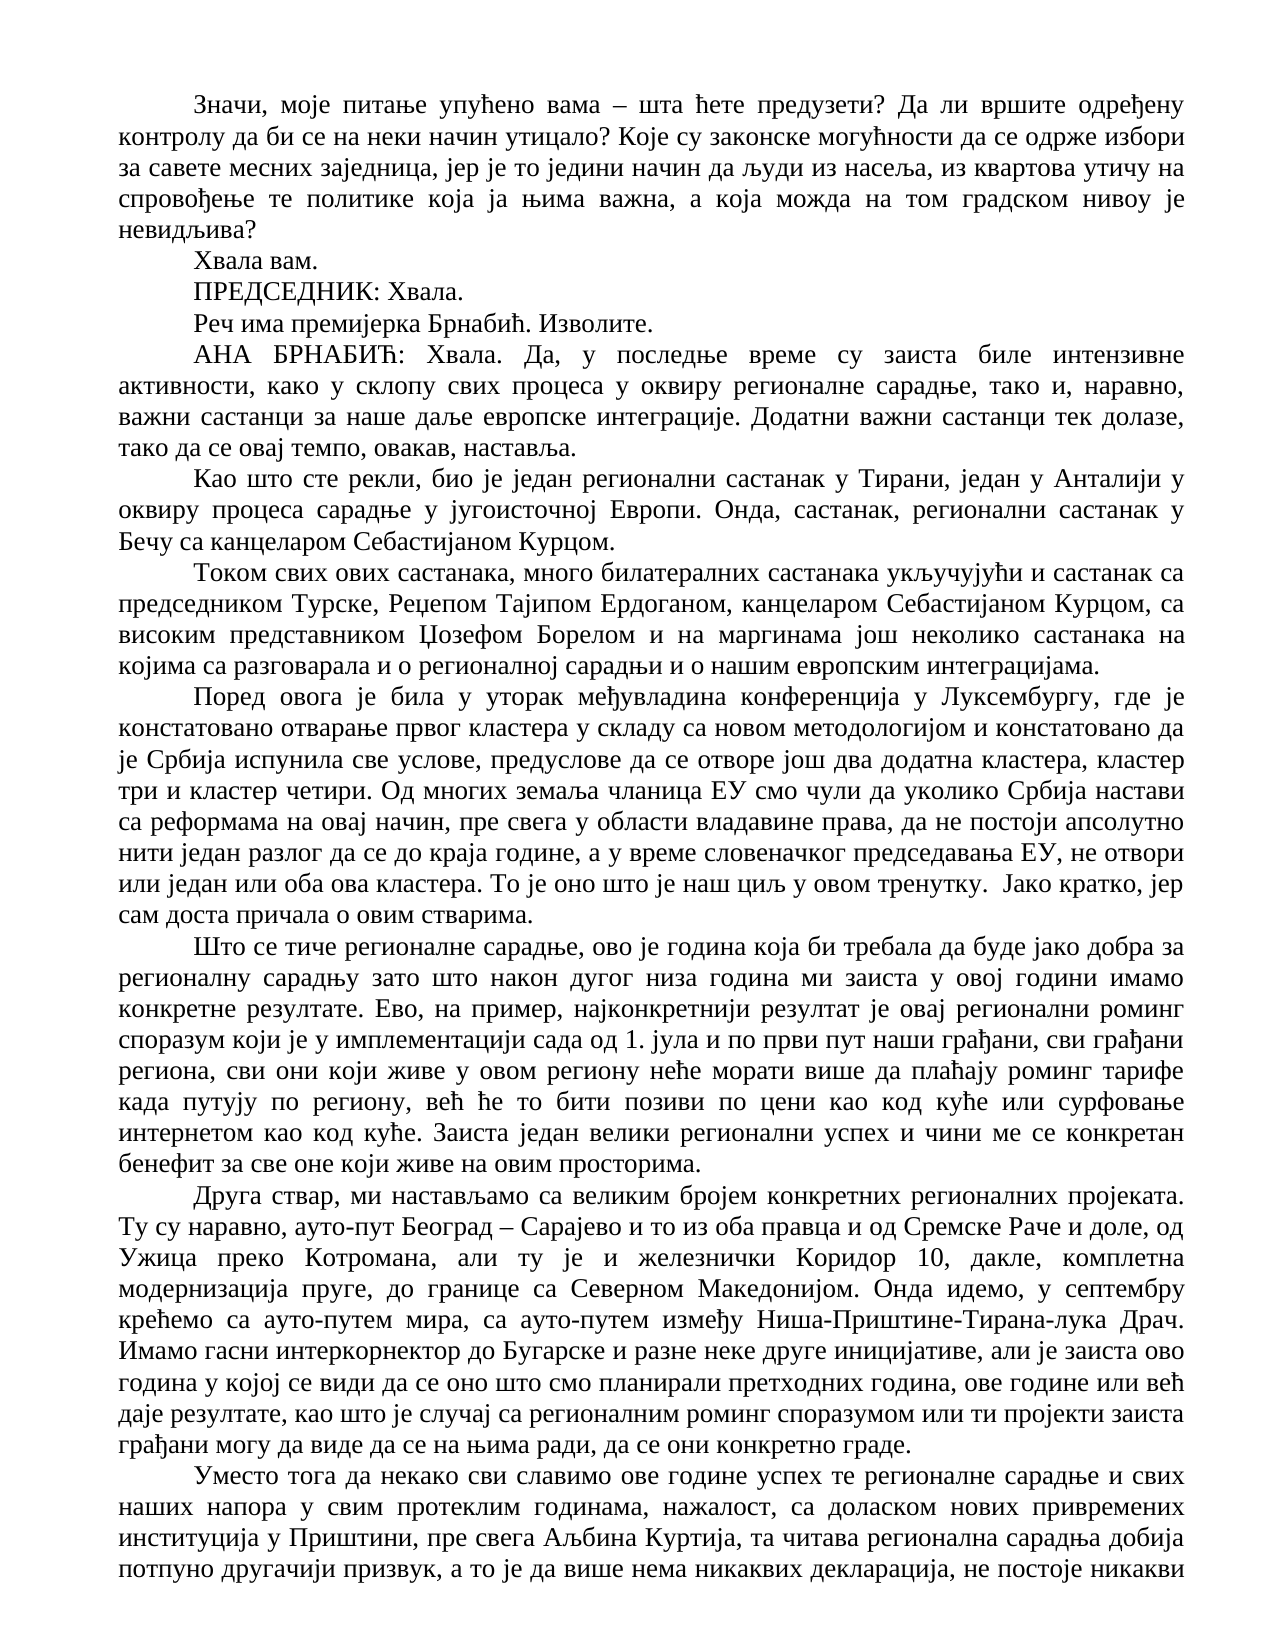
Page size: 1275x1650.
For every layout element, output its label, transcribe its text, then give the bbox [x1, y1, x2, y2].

text Реч има премијерка Брнабић. Изволите. [118, 307, 1186, 338]
text Хвала вам. [118, 244, 1186, 276]
text Током свих ових састанака, много билатералних састанака укључујући и састанак са председником Турске, Реџепом Тајипом Ердоганом, канцеларом Себастијаном Курцом, са високим представником Џозефом Борелом и на маргинама још неколико састанака на којима са разговарала и о регионалној сарадњи и о нашим европским интеграцијама. [118, 556, 1186, 680]
text ПРЕДСЕДНИК: Хвала. [118, 276, 1186, 307]
text Друга ствар, ми настављамо са великим бројем конкретних регионалних пројеката. Ту су наравно, ауто-пут Београд – Сарајево и то из оба правца и од Сремске Раче и доле, од Ужица преко Котромана, али ту је и железнички Коридор 10, дакле, комплетна модернизација пруге, до границе са Северном Македонијом. Онда идемо, у септембру крећемо са ауто-путем мира, са ауто-путем између Ниша-Приштине-Тирана-лука Драч. Имамо гасни интеркорнектор до Бугарске и разне неке друге иницијативе, али је заиста ово година у којој се види да се оно што смо планирали претходних година, ове године или већ даје резултате, као што је случај са регионалним роминг споразумом или ти пројекти заиста грађани могу да виде да се на њима ради, да се они конкретно граде. [118, 1179, 1186, 1459]
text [118, 1459, 1186, 1584]
text Значи, моје питање упућено вама – шта ћете предузети? Да ли вршите одређену контролу да би се на неки начин утицало? Које су законске могућности да се одрже избори за савете месних заједница, јер је то једини начин да људи из насеља, из квартова утичу на спровођење те политике која ја њима важна, а која можда на том градском нивоу је невидљива? [118, 89, 1186, 244]
text Поред овога је била у уторак међувладина конференција у Луксембургу, где је констатовано отварање првог кластера у складу са новом методологијом и констатовано да је Србија испунила све услове, предуслове да се отворе још два додатна кластера, кластер три и кластер четири. Од многих земаља чланица ЕУ смо чули да уколико Србија настави са реформама на овај начин, пре свега у области владавине права, да не постоји апсолутно нити један разлог да се до краја године, а у време словеначког председавања ЕУ, не отвори или један или оба ова кластера. То је оно што је наш циљ у овом тренутку. Јако кратко, јер сам доста причала о овим стварима. [118, 680, 1186, 929]
text Као што сте рекли, био је један регионални састанак у Тирани, један у Анталији у оквиру процеса сарадње у југоисточној Европи. Онда, састанак, регионални састанак у Бечу са канцеларом Себастијаном Курцом. [118, 462, 1186, 556]
text АНА БРНАБИЋ: Хвала. Да, у последње време су заиста биле интензивне активности, како у склопу свих процеса у оквиру регионалне сарадње, тако и, наравно, важни састанци за наше даље европске интеграције. Додатни важни састанци тек долазе, тако да се овај темпо, овакав, наставља. [118, 338, 1186, 462]
text Што се тиче регионалне сарадње, ово је година која би требала да буде јако добра за регионалну сарадњу зато што након дугог низа година ми заиста у овој години имамо конкретне резултате. Ево, на пример, најконкретнији резултат је овај регионални роминг споразум који је у имплементацији сада од 1. јула и по први пут наши грађани, сви грађани региона, сви они који живе у овом региону неће морати више да плаћају роминг тарифе када путују по региону, већ ће то бити позиви по цени као код куће или сурфовање интернетом као код куће. Заиста један велики регионални успех и чини ме се конкретан бенефит за све оне који живе на овим просторима. [118, 929, 1186, 1179]
